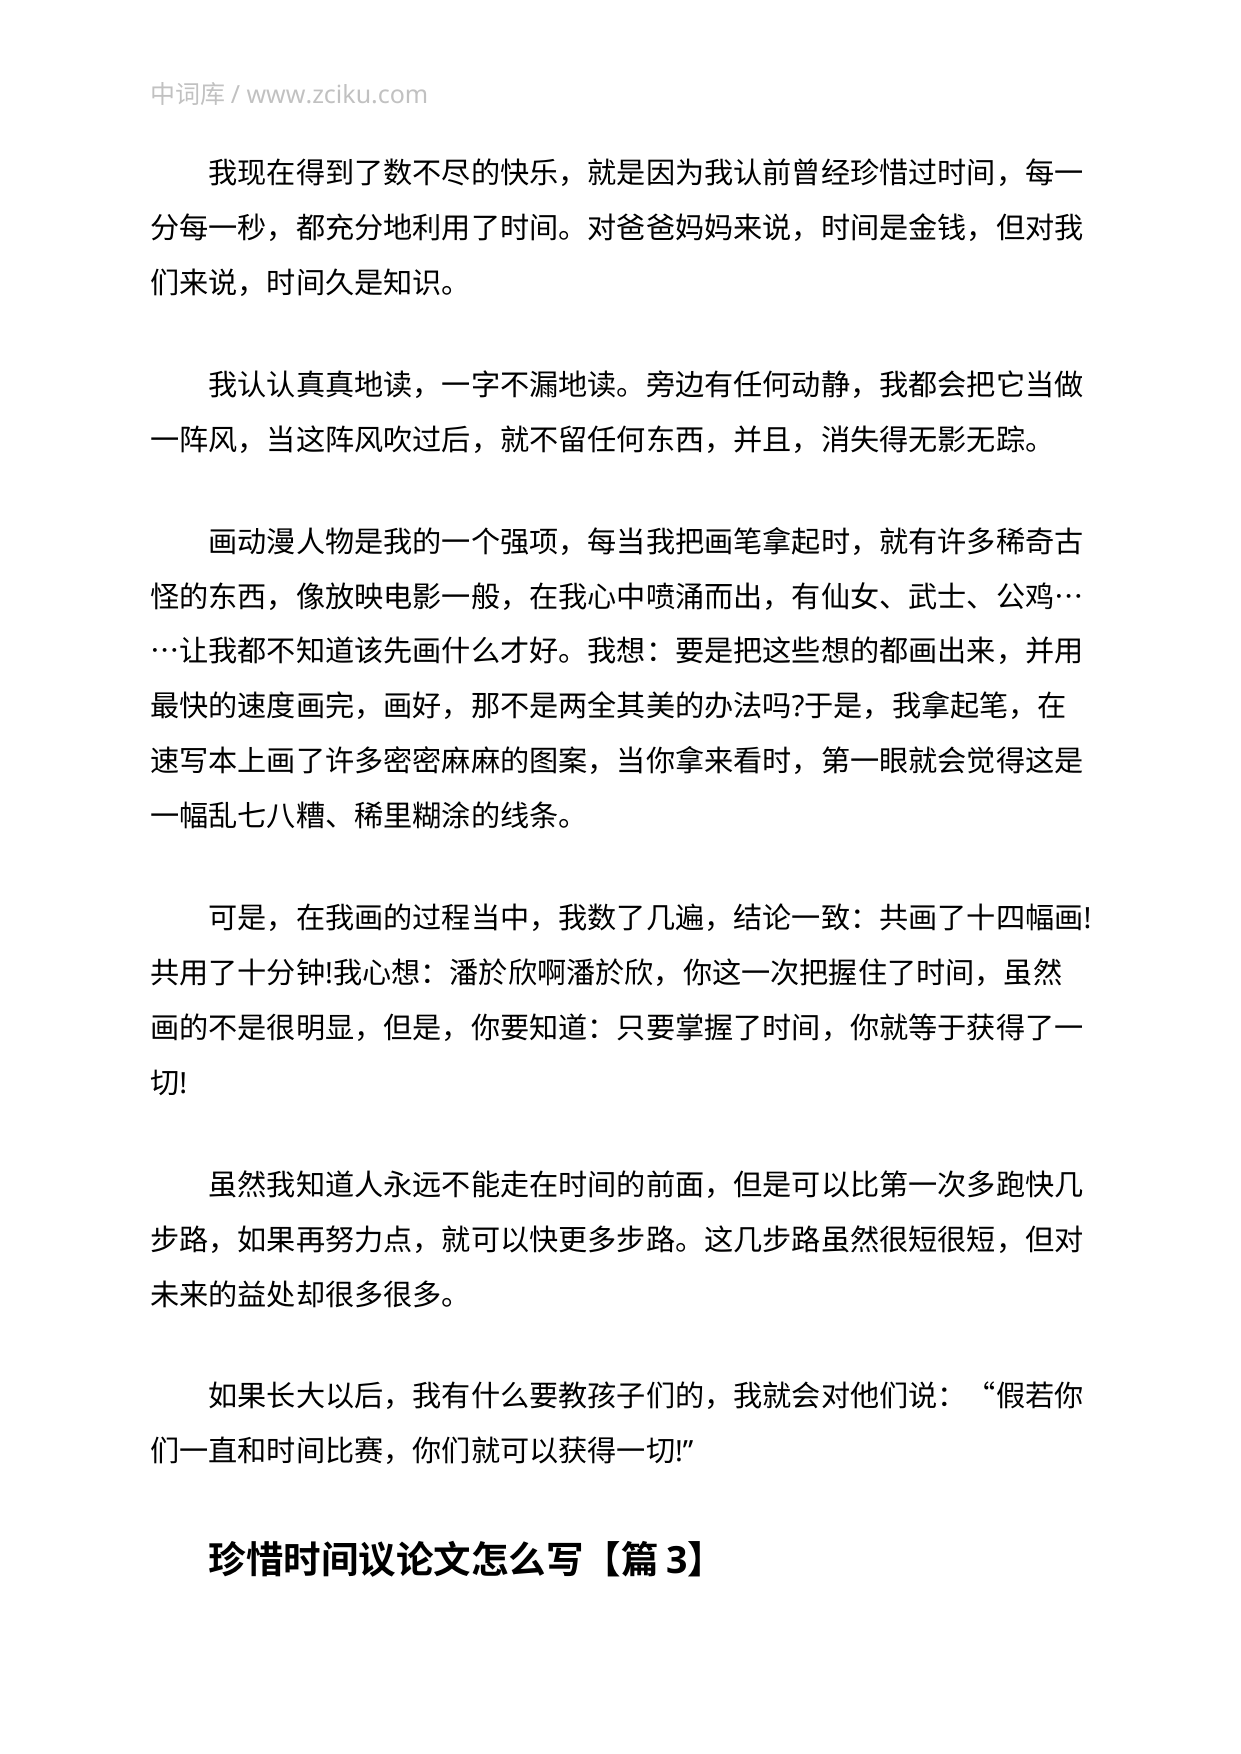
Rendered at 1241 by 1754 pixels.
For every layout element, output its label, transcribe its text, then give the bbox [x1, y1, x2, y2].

text 如果长大以后，我有什么要教孩子们的，我就会对他们说：“假若你们一直和时间比赛，你们就可以获得一切!” [150, 1373, 1090, 1470]
text 虽然我知道人永远不能走在时间的前面，但是可以比第一次多跑快几步路，如果再努力点，就可以快更多步路。这几步路虽然很短很短，但对未来的益处却很多很多。 [150, 1161, 1090, 1313]
text 可是，在我画的过程当中，我数了几遍，结论一致：共画了十四幅画!共用了十分钟!我心想：潘於欣啊潘於欣，你这一次把握住了时间，虽然画的不是很明显，但是，你要知道：只要掌握了时间，你就等于获得了一切! [150, 894, 1090, 1102]
text 我现在得到了数不尽的快乐，就是因为我认前曾经珍惜过时间，每一分每一秒，都充分地利用了时间。对爸爸妈妈来说，时间是金钱，但对我们来说，时间久是知识。 [150, 150, 1090, 302]
text 画动漫人物是我的一个强项，每当我把画笔拿起时，就有许多稀奇古怪的东西，像放映电影一般，在我心中喷涌而出，有仙女、武士、公鸡……让我都不知道该先画什么才好。我想：要是把这些想的都画出来，并用最快的速度画完，画好，那不是两全其美的办法吗?于是，我拿起笔，在速写本上画了许多密密麻麻的图案，当你拿来看时，第一眼就会觉得这是一幅乱七八糟、稀里糊涂的线条。 [150, 518, 1090, 835]
text 珍惜时间议论文怎么写【篇3】 [150, 1530, 1090, 1584]
text 我认认真真地读，一字不漏地读。旁边有任何动静，我都会把它当做一阵风，当这阵风吹过后，就不留任何东西，并且，消失得无影无踪。 [150, 362, 1090, 459]
